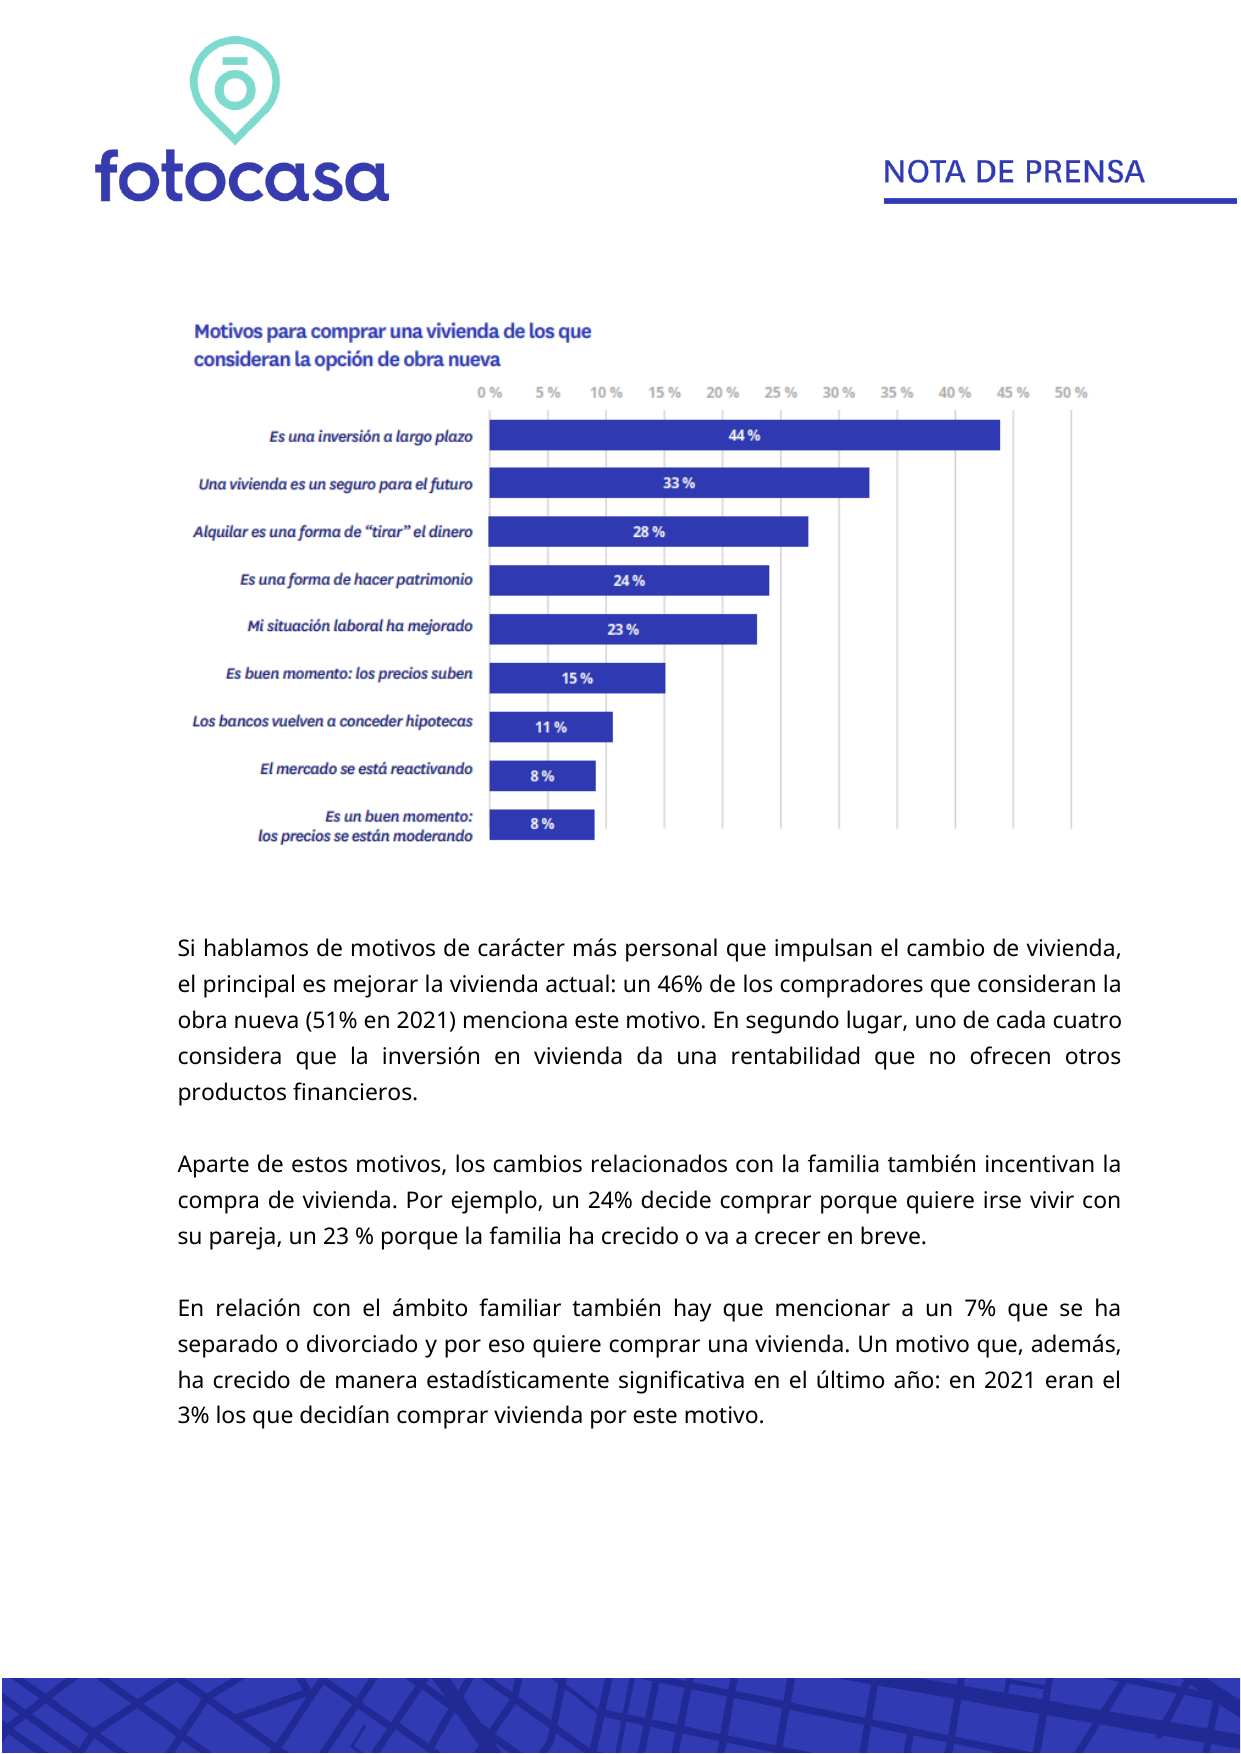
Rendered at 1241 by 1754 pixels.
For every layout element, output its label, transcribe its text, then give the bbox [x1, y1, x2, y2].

picture [2, 1678, 1241, 1753]
text Aparte de estos motivos, los cambios relacionados con la familia también incentivan la compra de vivienda. Por ejemplo, un 24% decide comprar porque quiere irse vivir con su pareja, un 23 % porque la familia ha crecido o va a crecer en breve. [177, 1148, 1123, 1251]
text Si hablamos de motivos de carácter más personal que impulsan el cambio de vivienda, el principal es mejorar la vivienda actual: un 46% de los compradores que consideran la obra nueva (51% en 2021) menciona este motivo. En segundo lugar, uno de cada cuatro considera que la inversión en vivienda da una rentabilidad que no ofrecen otros productos financieros. [177, 932, 1123, 1107]
text En relación con el ámbito familiar también hay que mencionar a un 7% que se ha separado o divorciado y por eso quiere comprar una vivienda. Un motivo que, además, ha crecido de manera estadísticamente significativa en el último año: en 2021 eran el 3% los que decidían comprar vivienda por este motivo. [177, 1292, 1123, 1431]
picture [0, 36, 1237, 204]
picture [177, 310, 1125, 856]
